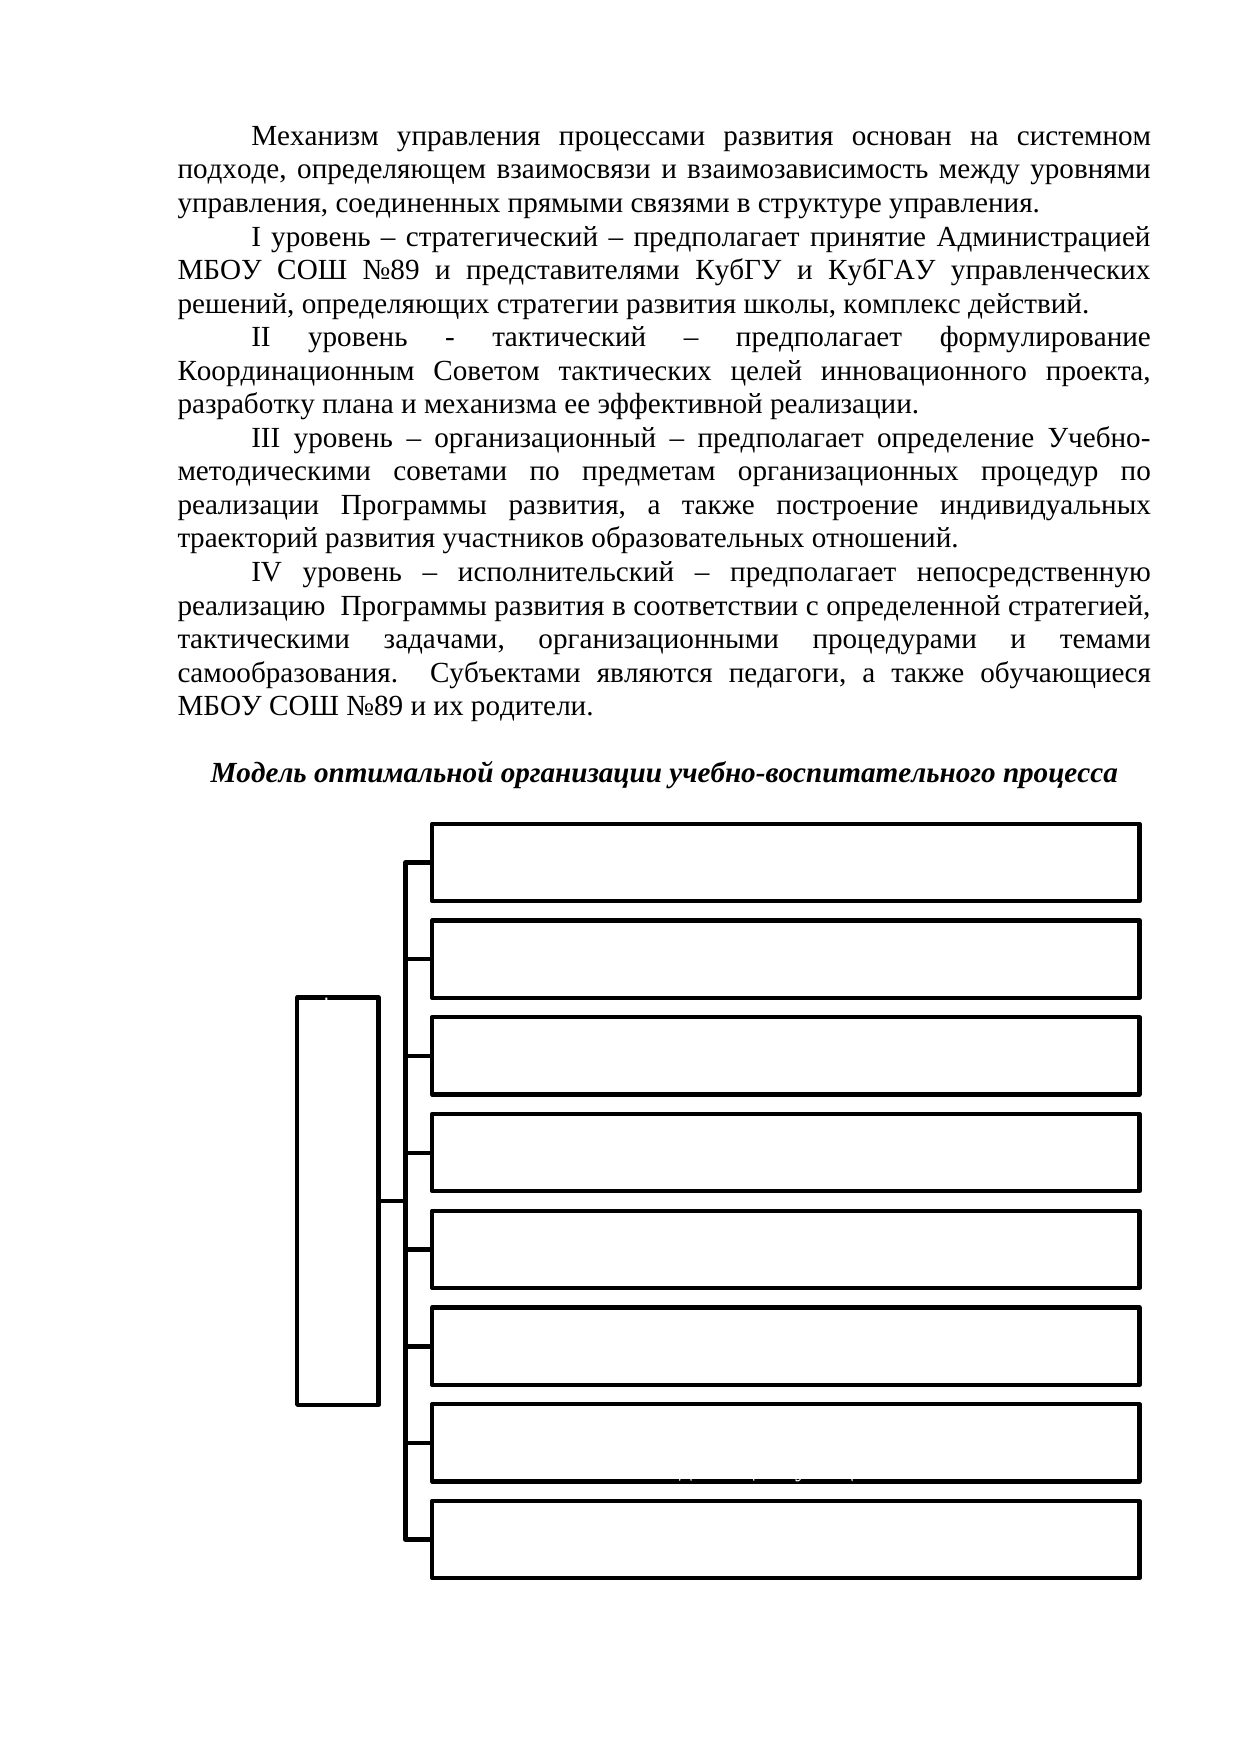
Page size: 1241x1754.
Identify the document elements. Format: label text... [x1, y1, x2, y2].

text II уровень - тактический – предполагает формулирование Координационным Советом тактических целей инновационного проекта, разработку плана и механизма ее эффективной реализации. [177, 319, 1152, 420]
text Механизм управления процессами развития основан на системном подходе, определяющем взаимосвязи и взаимозависимость между уровнями управления, соединенных прямыми связями в структуре управления. [177, 118, 1152, 219]
text I уровень – стратегический – предполагает принятие Администрацией МБОУ СОШ №89 и представителями КубГУ и КубГАУ управленческих решений, определяющих стратегии развития школы, комплекс действий. [177, 219, 1152, 319]
text III уровень – организационный – предполагает определение Учебно-методическими советами по предметам организационных процедур по реализации Программы развития, а также построение индивидуальных траекторий развития участников образовательных отношений. [177, 420, 1152, 554]
text IV уровень – исполнительский – предполагает непосредственную реализацию Программы развития в соответствии с определенной стратегией, тактическими задачами, организационными процедурами и темами самообразования. Субъектами являются педагоги, а также обучающиеся МБОУ СОШ №89 и их родители. [177, 554, 1152, 722]
text Модель оптимальной организации учебно-воспитательного процесса [177, 755, 1152, 789]
